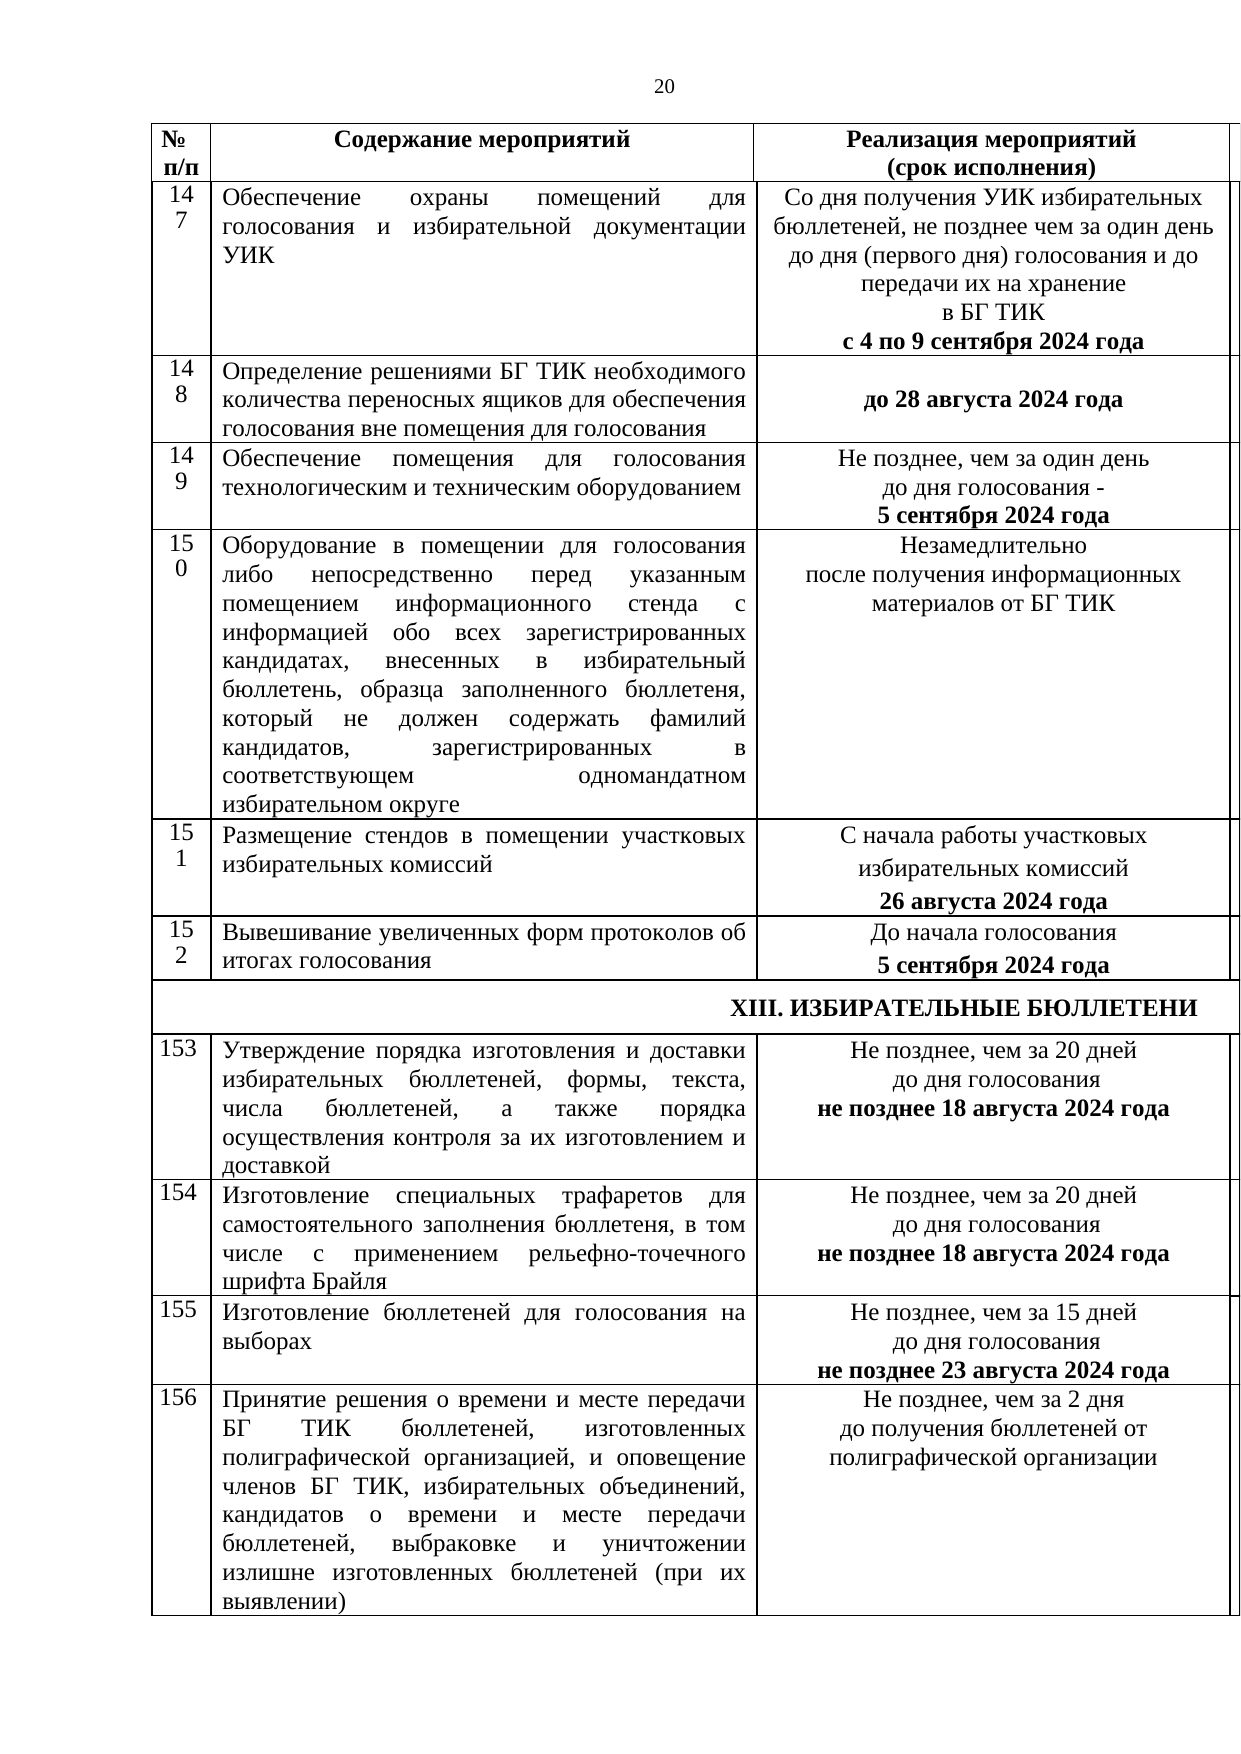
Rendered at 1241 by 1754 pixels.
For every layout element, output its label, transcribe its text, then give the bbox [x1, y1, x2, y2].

table_cell 151 [153, 820, 210, 915]
table_cell С начала работы участковых избирательных комиссий 26 августа 2024 года [758, 820, 1229, 915]
table_cell 155 [153, 1296, 210, 1383]
table_cell Не позднее, чем за 15 дней до дня голосования не позднее 23 августа 2024 года [758, 1296, 1229, 1383]
table_cell 148 [153, 356, 210, 442]
table_cell Со дня получения УИК избирательных бюллетеней, не позднее чем за один день до дня (первого дня) голосования и до передачи их на хранение в БГ ТИК с 4 по 9 сентября 2024 года [758, 182, 1229, 355]
table_cell Принятие решения о времени и месте передачи БГ ТИК бюллетеней, изготовленных полиграфической организацией, и оповещение членов БГ ТИК, избирательных объединений, кандидатов о времени и месте передачи бюллетеней, выбраковке и уничтожении излишне изготовленных бюллетеней (при их выявлении) [212, 1385, 756, 1614]
table_cell 156 [153, 1385, 210, 1614]
table_cell Изготовление бюллетеней для голосования на выборах [212, 1296, 756, 1383]
table_cell Оборудование в помещении для голосования либо непосредственно перед указанным помещением информационного стенда с информацией обо всех зарегистрированных кандидатах, внесенных в избирательный бюллетень, образца заполненного бюллетеня, который не должен содержать фамилий кандидатов, зарегистрированных в соответствующем одномандатном избирательном округе [212, 530, 756, 818]
table_cell XIII. ИЗБИРАТЕЛЬНЫЕ БЮЛЛЕТЕНИ [153, 981, 1239, 1033]
table_cell Утверждение порядка изготовления и доставки избирательных бюллетеней, формы, текста, числа бюллетеней, а также порядка осуществления контроля за их изготовлением и доставкой [212, 1035, 756, 1179]
table_cell 154 [153, 1180, 210, 1295]
table_header № п/п [152, 124, 210, 181]
table_cell Вывешивание увеличенных форм протоколов об итогах голосования [212, 917, 756, 978]
table_cell Незамедлительно после получения информационных материалов от БГ ТИК [758, 530, 1229, 818]
table_header Реализация мероприятий (срок исполнения) [754, 124, 1229, 181]
table_cell Определение решениями БГ ТИК необходимого количества переносных ящиков для обеспечения голосования вне помещения для голосования [212, 356, 756, 442]
table_cell Не позднее, чем за 20 дней до дня голосования не позднее 18 августа 2024 года [758, 1180, 1229, 1295]
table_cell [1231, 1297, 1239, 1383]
table_cell Изготовление специальных трафаретов для самостоятельного заполнения бюллетеня, в том числе с применением рельефно-точечного шрифта Брайля [212, 1180, 756, 1295]
table_cell Не позднее, чем за один день до дня голосования - 5 сентября 2024 года [758, 443, 1229, 529]
table_cell Не позднее, чем за 2 дня до получения бюллетеней от полиграфической организации [758, 1385, 1229, 1614]
table_header Содержание мероприятий [211, 124, 753, 181]
table_cell До начала голосования 5 сентября 2024 года [758, 917, 1229, 978]
table_cell 153 [153, 1035, 210, 1179]
table_cell Размещение стендов в помещении участковых избирательных комиссий [212, 820, 756, 915]
table_cell Обеспечение охраны помещений для голосования и избирательной документации УИК [212, 182, 756, 355]
table_cell Обеспечение помещения для голосования технологическим и техническим оборудованием [212, 443, 756, 529]
table_cell 152 [153, 917, 210, 978]
table_cell до 28 августа 2024 года [758, 356, 1229, 442]
table_cell 149 [153, 443, 210, 529]
table_cell 150 [153, 530, 210, 818]
table_cell Не позднее, чем за 20 дней до дня голосования не позднее 18 августа 2024 года [758, 1035, 1229, 1179]
table_cell 147 [153, 182, 210, 355]
